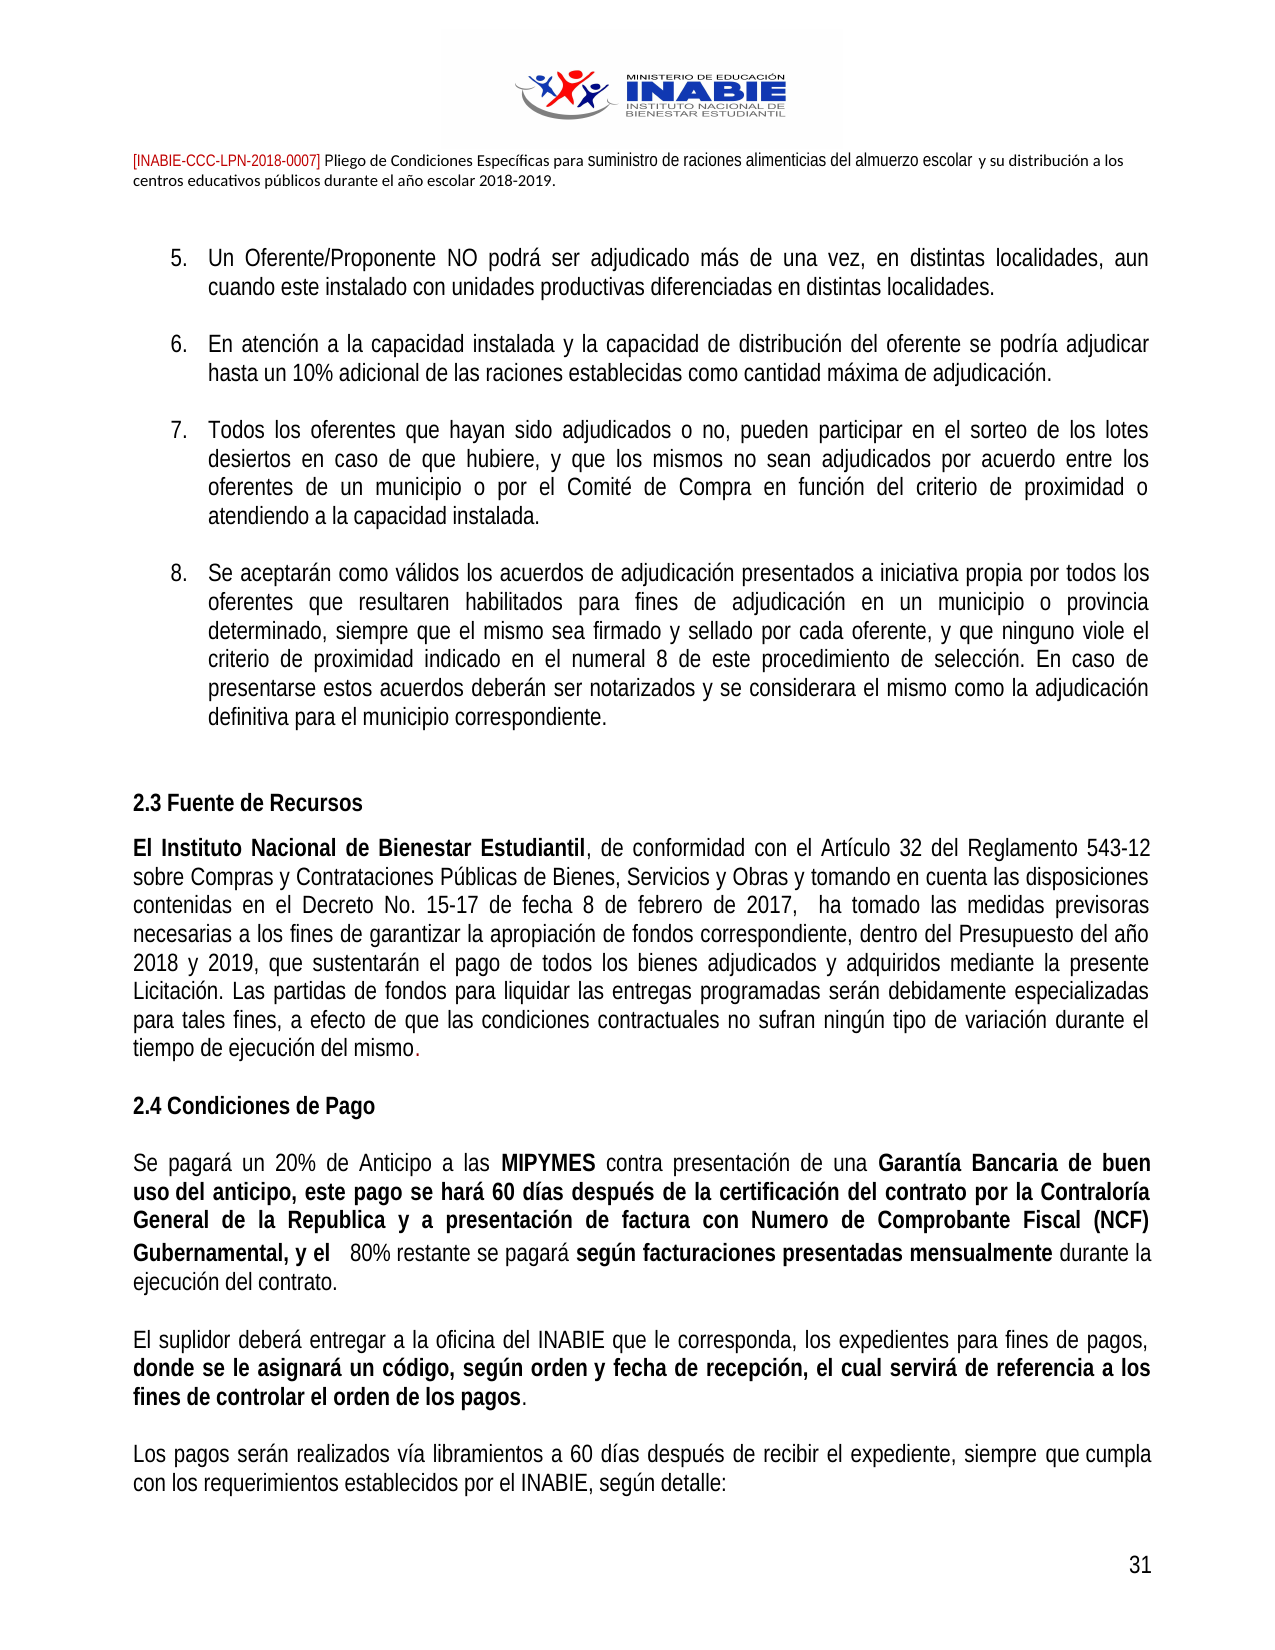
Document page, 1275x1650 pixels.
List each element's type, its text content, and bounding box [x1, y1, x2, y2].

subtitle 2.3 Fuente de Recursos [133, 787, 1152, 816]
list Un Oferente/Proponente NO podrá ser adjudicado más de una vez, en distintas localidades, aun cuando este instalado con unidades productivas diferenciadas en distintas localidades. [170, 243, 1152, 301]
list Todos los oferentes que hayan sido adjudicados o no, pueden participar en el sorteo de los lotes desiertos en caso de que hubiere, y que los mismos no sean adjudicados por acuerdo entre los oferentes de un municipio o por el Comité de Compra en función del criterio de proximidad o atendiendo a la capacidad instalada. [170, 415, 1152, 530]
text Se pagará un 20% de Anticipo a las MIPYMES contra presentación de una Garantía Bancaria de buen uso del anticipo, este pago se hará 60 días después de la certificación del contrato por la Contraloría General de la Republica y a presentación de factura con Numero de Comprobante Fiscal (NCF) Gubernamental, y el 80% restante se pagará según facturaciones presentadas mensualmente durante la ejecución del contrato. [133, 1148, 1152, 1296]
list En atención a la capacidad instalada y la capacidad de distribución del oferente se podría adjudicar hasta un 10% adicional de las raciones establecidas como cantidad máxima de adjudicación. [170, 329, 1152, 386]
picture [441, 29, 843, 149]
text El suplidor deberá entregar a la oficina del INABIE que le corresponda, los expedientes para fines de pagos, donde se le asignará un código, según orden y fecha de recepción, el cual servirá de referencia a los fines de controlar el orden de los pagos. [133, 1325, 1152, 1411]
text Los pagos serán realizados vía libramientos a 60 días después de recibir el expediente, siempre que cumpla con los requerimientos establecidos por el INABIE, según detalle: [133, 1439, 1152, 1497]
list Se aceptarán como válidos los acuerdos de adjudicación presentados a iniciativa propia por todos los oferentes que resultaren habilitados para fines de adjudicación en un municipio o provincia determinado, siempre que el mismo sea firmado y sellado por cada oferente, y que ninguno viole el criterio de proximidad indicado en el numeral 8 de este procedimiento de selección. En caso de presentarse estos acuerdos deberán ser notarizados y se considerara el mismo como la adjudicación definitiva para el municipio correspondiente. [170, 558, 1152, 730]
subtitle 2.4 Condiciones de Pago [133, 1091, 1152, 1119]
text El Instituto Nacional de Bienestar Estudiantil, de conformidad con el Artículo 32 del Reglamento 543-12 sobre Compras y Contrataciones Públicas de Bienes, Servicios y Obras y tomando en cuenta las disposiciones contenidas en el Decreto No. 15-17 de fecha 8 de febrero de 2017, ha tomado las medidas previsoras necesarias a los fines de garantizar la apropiación de fondos correspondiente, dentro del Presupuesto del año 2018 y 2019, que sustentarán el pago de todos los bienes adjudicados y adquiridos mediante la presente Licitación. Las partidas de fondos para liquidar las entregas programadas serán debidamente especializadas para tales fines, a efecto de que las condiciones contractuales no sufran ningún tipo de variación durante el tiempo de ejecución del mismo. [133, 833, 1152, 1062]
